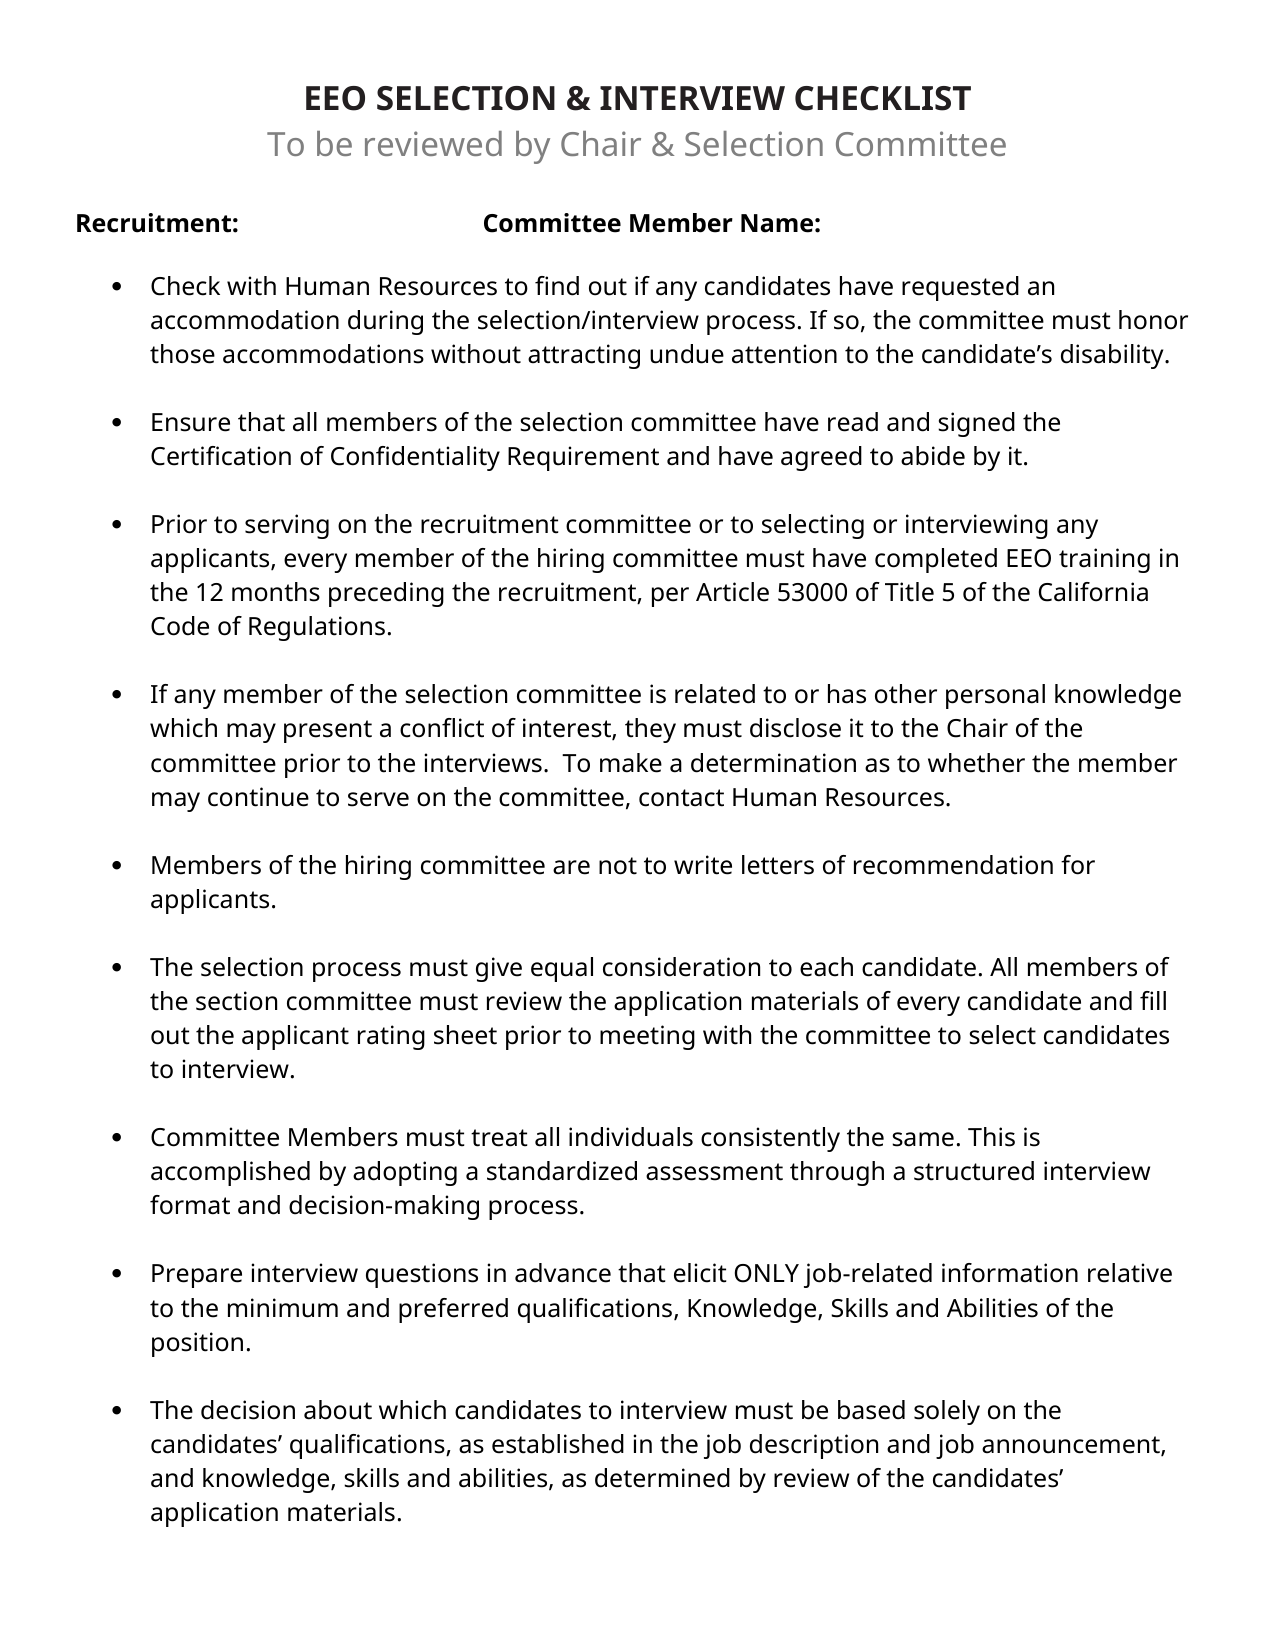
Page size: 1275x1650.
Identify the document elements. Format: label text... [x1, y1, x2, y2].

list Ensure that all members of the selection committee have read and signed the Certification of Confidentiality Requirement and have agreed to abide by it. [112, 404, 1200, 473]
text Recruitment: Committee Member Name: [75, 206, 1200, 239]
list If any member of the selection committee is related to or has other personal knowledge which may present a conflict of interest, they must disclose it to the Chair of the committee prior to the interviews. To make a determination as to whether the member may continue to serve on the committee, contact Human Resources. [112, 677, 1200, 813]
list The decision about which candidates to interview must be based solely on the candidates’ qualifications, as established in the job description and job announcement, and knowledge, skills and abilities, as determined by review of the candidates’ application materials. [112, 1392, 1200, 1529]
list Members of the hiring committee are not to write letters of recommendation for applicants. [112, 847, 1200, 916]
text EEO SELECTION & INTERVIEW CHECKLIST [75, 75, 1200, 120]
list Check with Human Resources to find out if any candidates have requested an accommodation during the selection/interview process. If so, the committee must honor those accommodations without attracting undue attention to the candidate’s disability. [112, 268, 1200, 371]
list Committee Members must treat all individuals consistently the same. This is accomplished by adopting a standardized assessment through a structured interview format and decision-making process. [112, 1120, 1200, 1222]
text To be reviewed by Chair & Selection Committee [75, 120, 1200, 166]
list Prior to serving on the recruitment committee or to selecting or interviewing any applicants, every member of the hiring committee must have completed EEO training in the 12 months preceding the recruitment, per Article 53000 of Title 5 of the California Code of Regulations. [112, 507, 1200, 643]
list Prepare interview questions in advance that elicit ONLY job-related information relative to the minimum and preferred qualifications, Knowledge, Skills and Abilities of the position. [112, 1256, 1200, 1358]
list The selection process must give equal consideration to each candidate. All members of the section committee must review the application materials of every candidate and fill out the applicant rating sheet prior to meeting with the committee to select candidates to interview. [112, 949, 1200, 1086]
